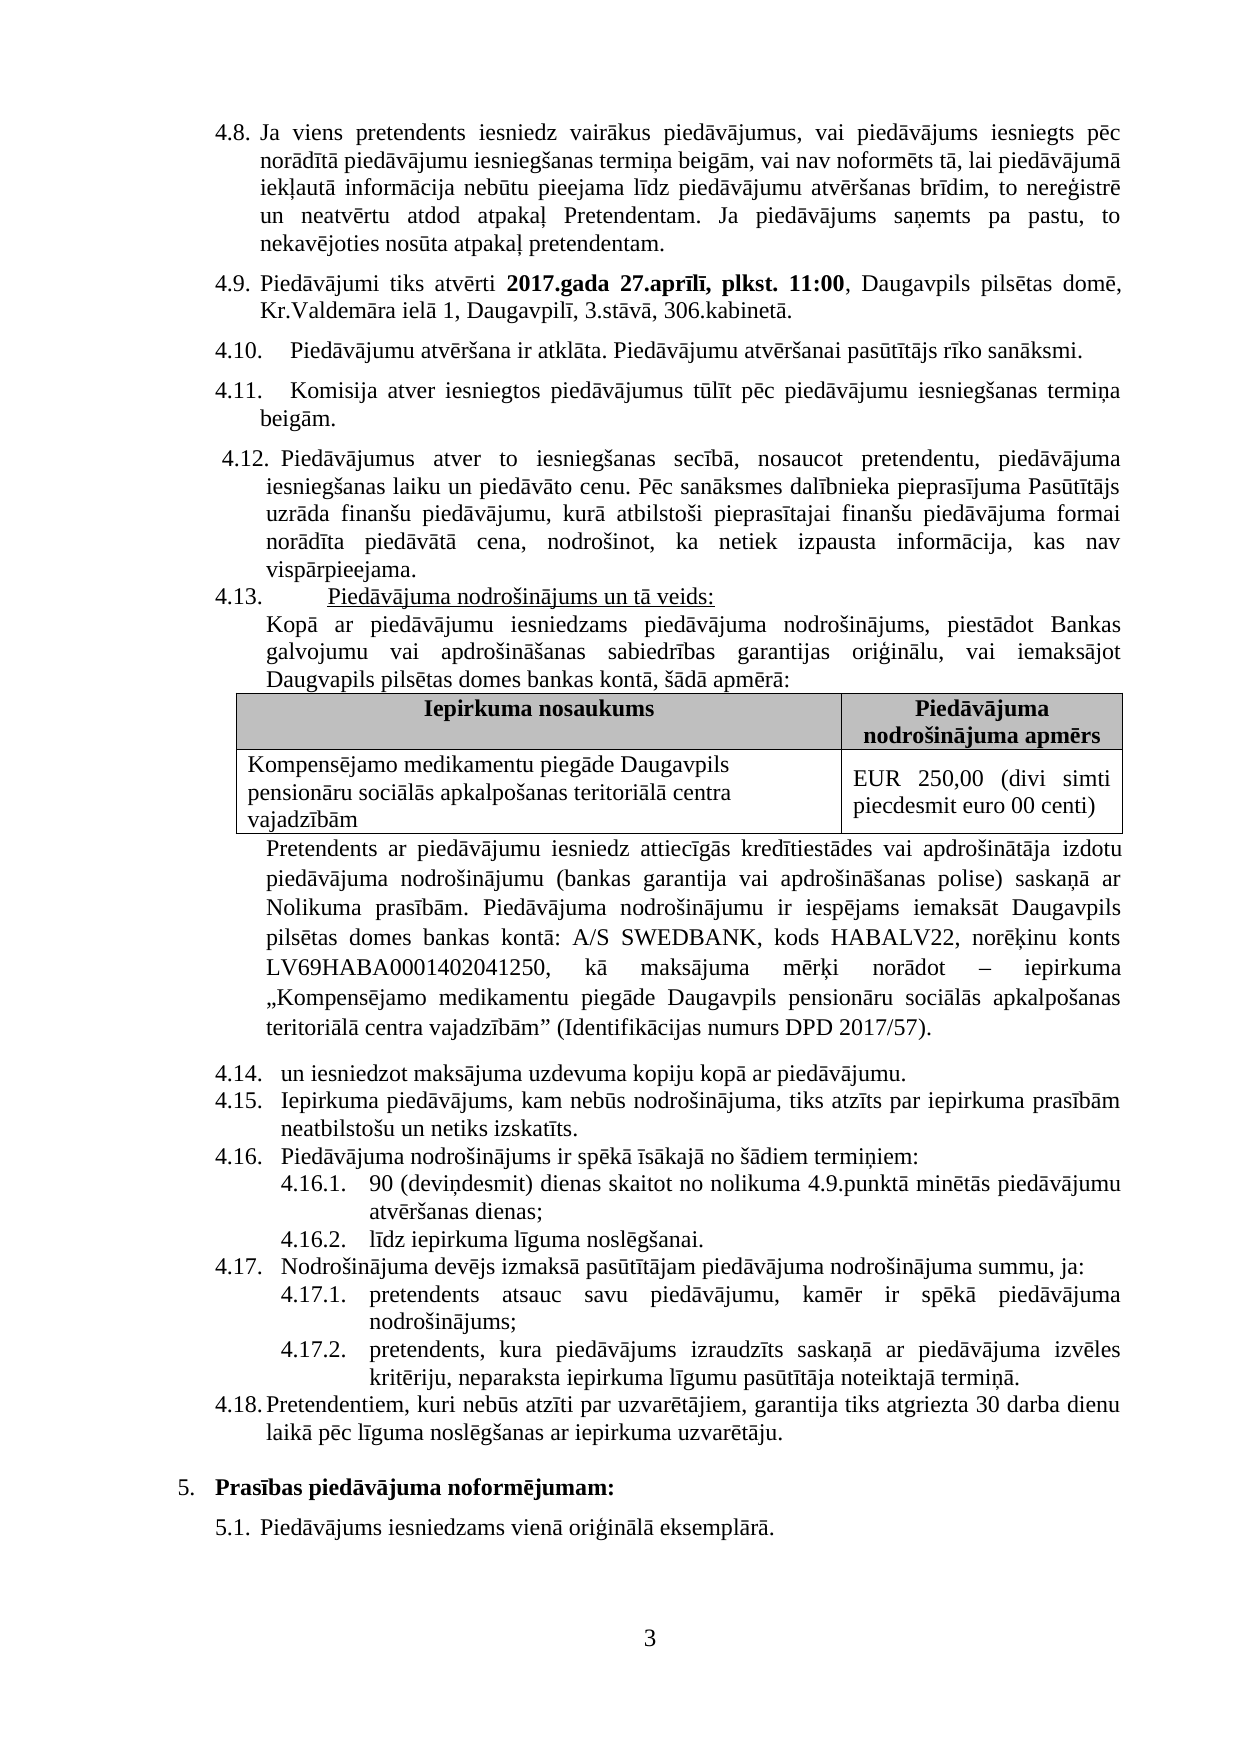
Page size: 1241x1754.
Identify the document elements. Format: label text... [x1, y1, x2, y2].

list pretendents, kura piedāvājums izraudzīts saskaņā ar piedāvājuma izvēles kritēriju, neparaksta iepirkuma līgumu pasūtītāja noteiktajā termiņā. [281, 1335, 1122, 1390]
list Piedāvājumus atver to iesniegšanas secībā, nosaucot pretendentu, piedāvājuma iesniegšanas laiku un piedāvāto cenu. Pēc sanāksmes dalībnieka pieprasījuma Pasūtītājs uzrāda finanšu piedāvājumu, kurā atbilstoši pieprasītajai finanšu piedāvājuma formai norādīta piedāvātā cena, nodrošinot, ka netiek izpausta informācija, kas nav vispārpieejama. [222, 444, 1122, 582]
list Nodrošinājuma devējs izmaksā pasūtītājam piedāvājuma nodrošinājuma summu, ja: [215, 1252, 1122, 1280]
list pretendents atsauc savu piedāvājumu, kamēr ir spēkā piedāvājuma nodrošinājums; [281, 1280, 1122, 1335]
text Kopā ar piedāvājumu iesniedzams piedāvājuma nodrošinājums, piestādot Bankas galvojumu vai apdrošināšanas sabiedrības garantijas oriģinālu, vai iemaksājot Daugvapils pilsētas domes bankas kontā, šādā apmērā: [266, 610, 1122, 693]
list 90 (deviņdesmit) dienas skaitot no nolikuma 4.9.punktā minētās piedāvājumu atvēršanas dienas; [281, 1169, 1122, 1224]
list Komisija atver iesniegtos piedāvājumus tūlīt pēc piedāvājumu iesniegšanas termiņa beigām. [215, 376, 1122, 432]
list un iesniedzot maksājuma uzdevuma kopiju kopā ar piedāvājumu. [215, 1059, 1122, 1087]
list Piedāvājumu atvēršana ir atklāta. Piedāvājumu atvēršanai pasūtītājs rīko sanāksmi. [215, 336, 1122, 364]
list līdz iepirkuma līguma noslēgšanai. [281, 1224, 1122, 1252]
list Piedāvājuma nodrošinājums ir spēkā īsākajā no šādiem termiņiem: [215, 1142, 1122, 1169]
table_header Iepirkuma nosaukums [237, 694, 841, 749]
list Piedāvājums iesniedzams vienā oriģinālā eksemplārā. [215, 1513, 1122, 1541]
list Prasības piedāvājuma noformējumam: [177, 1473, 1122, 1501]
table_cell Kompensējamo medikamentu piegāde Daugavpils pensionāru sociālās apkalpošanas teritoriālā centra vajadzībām [237, 750, 841, 833]
list Ja viens pretendents iesniedz vairākus piedāvājumus, vai piedāvājums iesniegts pēc norādītā piedāvājumu iesniegšanas termiņa beigām, vai nav noformēts tā, lai piedāvājumā iekļautā informācija nebūtu pieejama līdz piedāvājumu atvēršanas brīdim, to nereģistrē un neatvērtu atdod atpakaļ Pretendentam. Ja piedāvājums saņemts pa pastu, to nekavējoties nosūta atpakaļ pretendentam. [215, 118, 1122, 256]
table_cell EUR 250,00 (divi simti piecdesmit euro 00 centi) [842, 750, 1122, 833]
text Pretendents ar piedāvājumu iesniedz attiecīgās kredītiestādes vai apdrošinātāja izdotu piedāvājuma nodrošinājumu (bankas garantija vai apdrošināšanas polise) saskaņā ar Nolikuma prasībām. Piedāvājuma nodrošinājumu ir iespējams iemaksāt Daugavpils pilsētas domes bankas kontā: A/S SWEDBANK, kods HABALV22, norēķinu konts LV69HABA0001402041250, kā maksājuma mērķi norādot – iepirkuma „Kompensējamo medikamentu piegāde Daugavpils pensionāru sociālās apkalpošanas teritoriālā centra vajadzībām” (Identifikācijas numurs DPD 2017/57). [266, 834, 1122, 1040]
list Iepirkuma piedāvājums, kam nebūs nodrošinājuma, tiks atzīts par iepirkuma prasībām neatbilstošu un netiks izskatīts. [215, 1087, 1122, 1142]
list Piedāvājuma nodrošinājums un tā veids: [215, 582, 1122, 610]
list Pretendentiem, kuri nebūs atzīti par uzvarētājiem, garantija tiks atgriezta 30 darba dienu laikā pēc līguma noslēgšanas ar iepirkuma uzvarētāju. [215, 1390, 1122, 1445]
list Piedāvājumi tiks atvērti 2017.gada 27.aprīlī, plkst. 11:00, Daugavpils pilsētas domē, Kr.Valdemāra ielā 1, Daugavpilī, 3.stāvā, 306.kabinetā. [215, 269, 1122, 324]
table_header Piedāvājuma nodrošinājuma apmērs [842, 694, 1122, 749]
